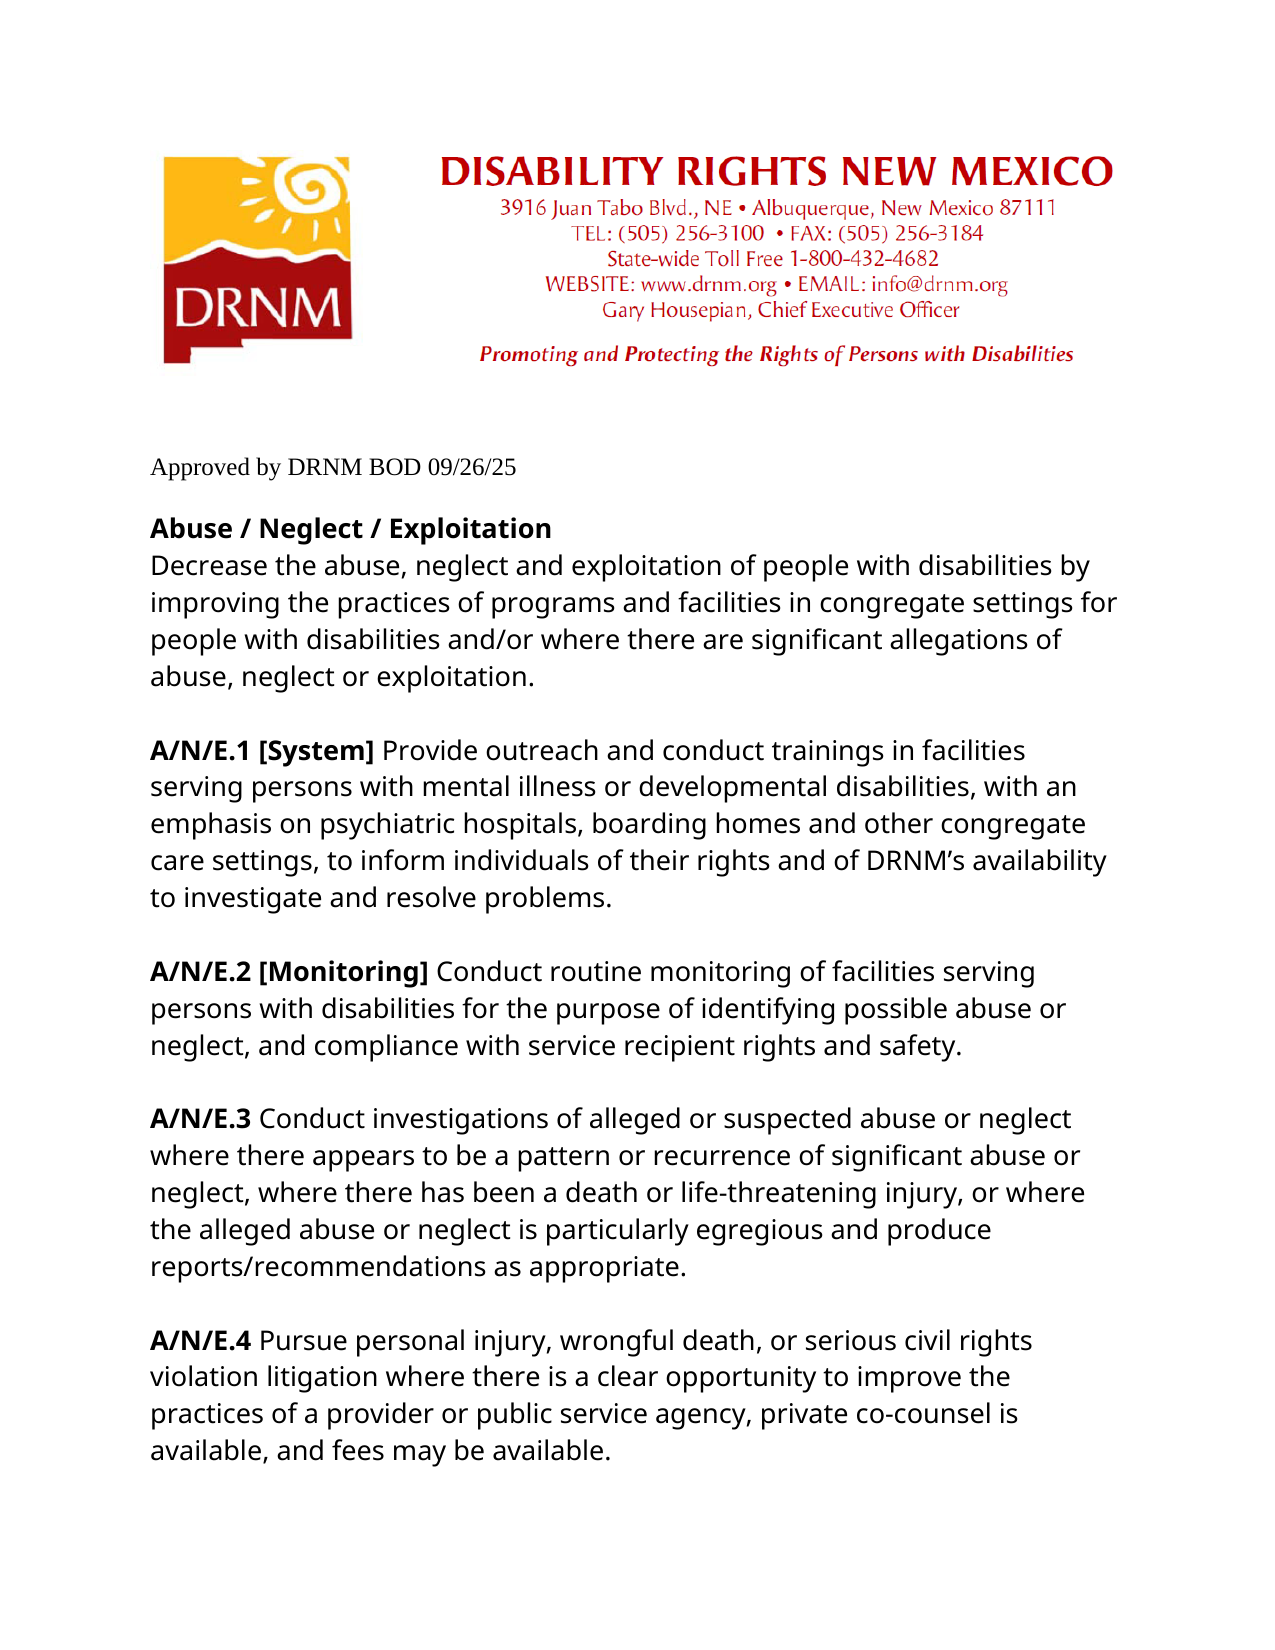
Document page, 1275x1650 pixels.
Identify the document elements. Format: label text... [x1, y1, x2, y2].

text Decrease the abuse, neglect and exploitation of people with disabilities by improving the practices of programs and facilities in congregate settings for people with disabilities and/or where there are significant allegations of abuse, neglect or exploitation. [150, 547, 1125, 694]
text A/N/E.1 [System] Provide outreach and conduct trainings in facilities serving persons with mental illness or developmental disabilities, with an emphasis on psychiatric hospitals, boarding homes and other congregate care settings, to inform individuals of their rights and of DRNM’s availability to investigate and resolve problems. [150, 731, 1125, 915]
text A/N/E.4 Pursue personal injury, wrongful death, or serious civil rights violation litigation where there is a clear opportunity to improve the practices of a provider or public service agency, private co-counsel is available, and fees may be available. [150, 1321, 1125, 1468]
picture [150, 150, 1125, 416]
text A/N/E.2 [Monitoring] Conduct routine monitoring of facilities serving persons with disabilities for the purpose of identifying possible abuse or neglect, and compliance with service recipient rights and safety. [150, 952, 1125, 1063]
text Abuse / Neglect / Exploitation [150, 510, 1125, 547]
text A/N/E.3 Conduct investigations of alleged or suspected abuse or neglect where there appears to be a pattern or recurrence of significant abuse or neglect, where there has been a death or life-threatening injury, or where the alleged abuse or neglect is particularly egregious and produce reports/recommendations as appropriate. [150, 1100, 1125, 1284]
text Approved by DRNM BOD 09/26/25 [150, 452, 1125, 481]
